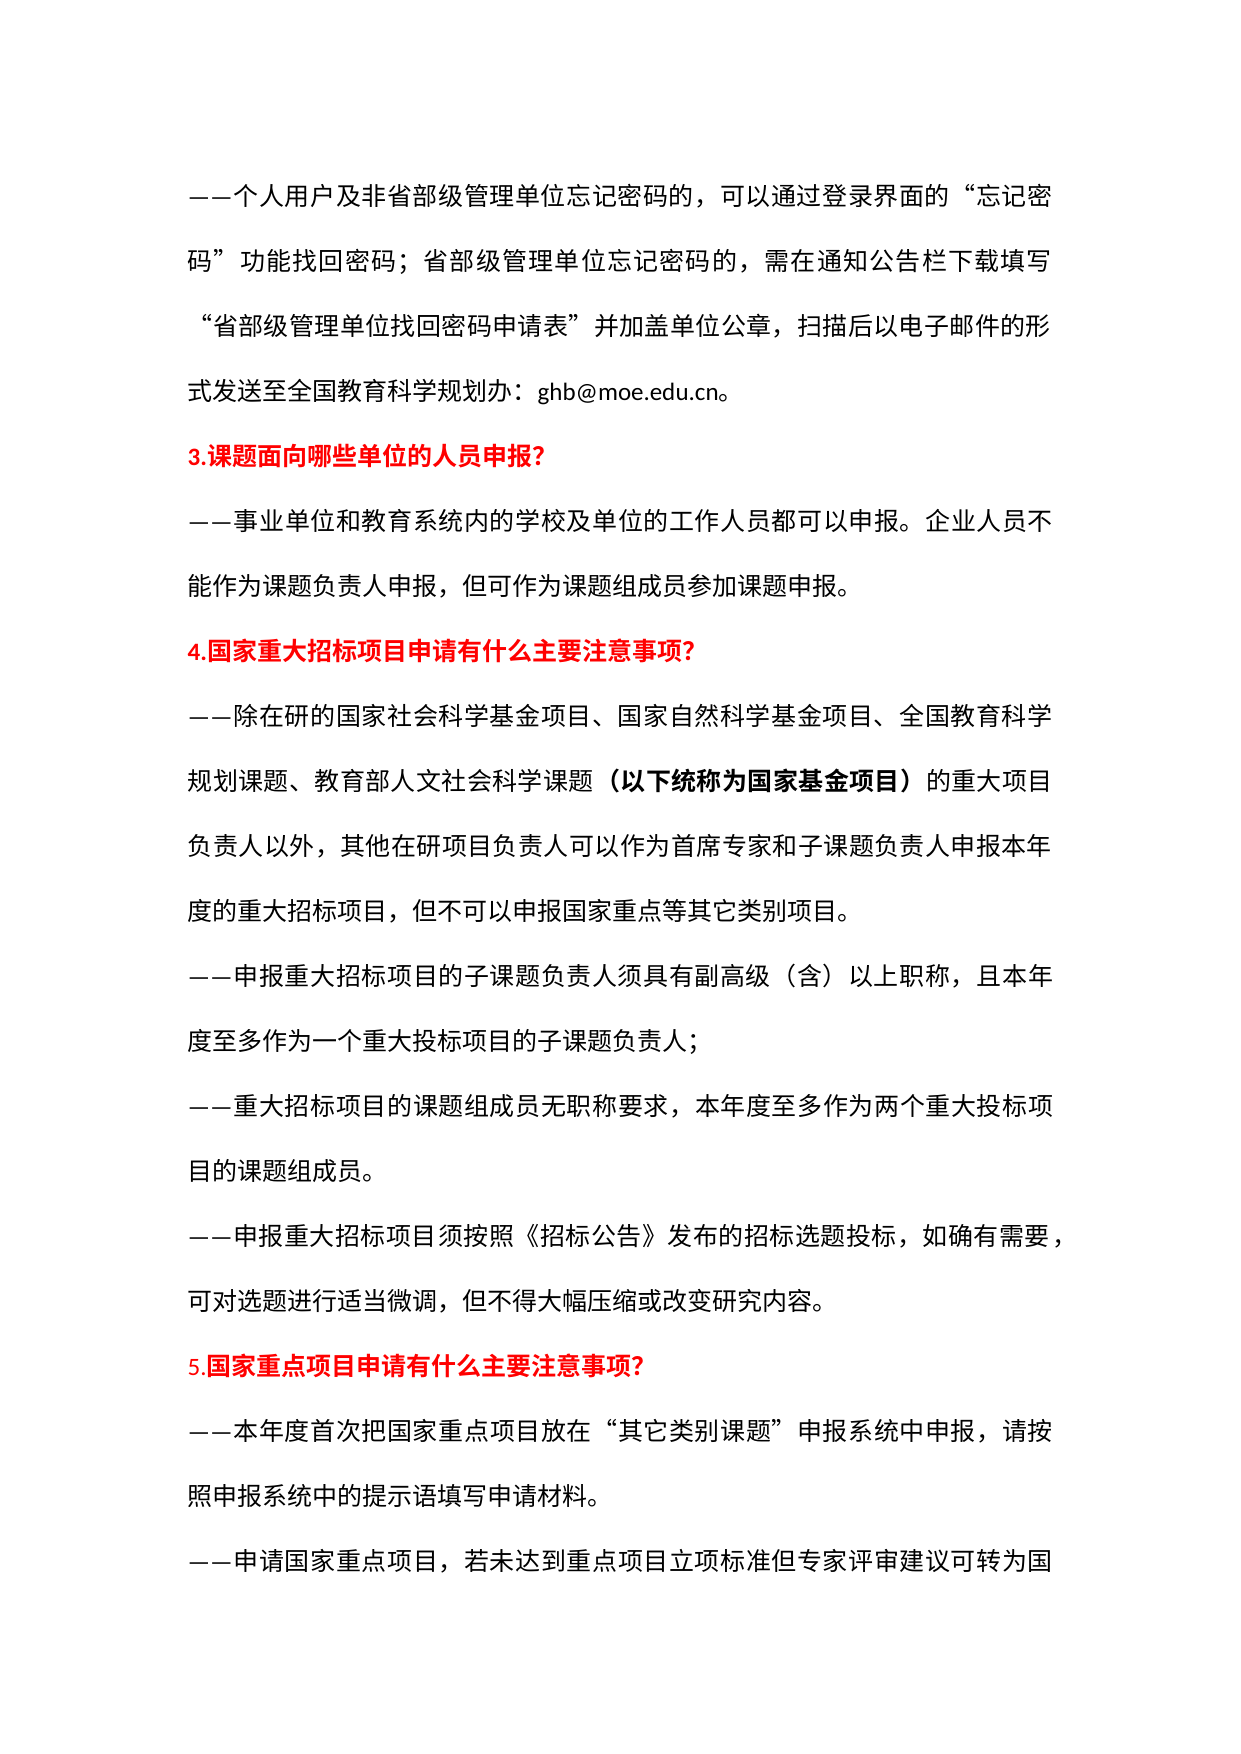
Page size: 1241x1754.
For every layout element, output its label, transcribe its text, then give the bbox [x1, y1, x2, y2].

text 5.国家重点项目申请有什么主要注意事项？ [187, 1332, 1053, 1397]
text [187, 1527, 1053, 1592]
text 3.课题面向哪些单位的人员申报？ [187, 422, 1053, 487]
text ——申报重大招标项目须按照《招标公告》发布的招标选题投标，如确有需要，可对选题进行适当微调，但不得大幅压缩或改变研究内容。 [187, 1202, 1053, 1332]
text 4.国家重大招标项目申请有什么主要注意事项？ [187, 617, 1053, 682]
text ——本年度首次把国家重点项目放在“其它类别课题”申报系统中申报，请按照申报系统中的提示语填写申请材料。 [187, 1397, 1053, 1527]
text ——事业单位和教育系统内的学校及单位的工作人员都可以申报。企业人员不能作为课题负责人申报，但可作为课题组成员参加课题申报。 [187, 487, 1053, 617]
text ——重大招标项目的课题组成员无职称要求，本年度至多作为两个重大投标项目的课题组成员。 [187, 1072, 1053, 1202]
text ——个人用户及非省部级管理单位忘记密码的，可以通过登录界面的“忘记密码”功能找回密码；省部级管理单位忘记密码的，需在通知公告栏下载填写“省部级管理单位找回密码申请表”并加盖单位公章，扫描后以电子邮件的形式发送至全国教育科学规划办：ghb@moe.edu.cn。 [187, 162, 1053, 422]
text ——申报重大招标项目的子课题负责人须具有副高级（含）以上职称，且本年度至多作为一个重大投标项目的子课题负责人； [187, 942, 1053, 1072]
text ——除在研的国家社会科学基金项目、国家自然科学基金项目、全国教育科学规划课题、教育部人文社会科学课题（以下统称为国家基金项目）的重大项目负责人以外，其他在研项目负责人可以作为首席专家和子课题负责人申报本年度的重大招标项目，但不可以申报国家重点等其它类别项目。 [187, 682, 1053, 942]
